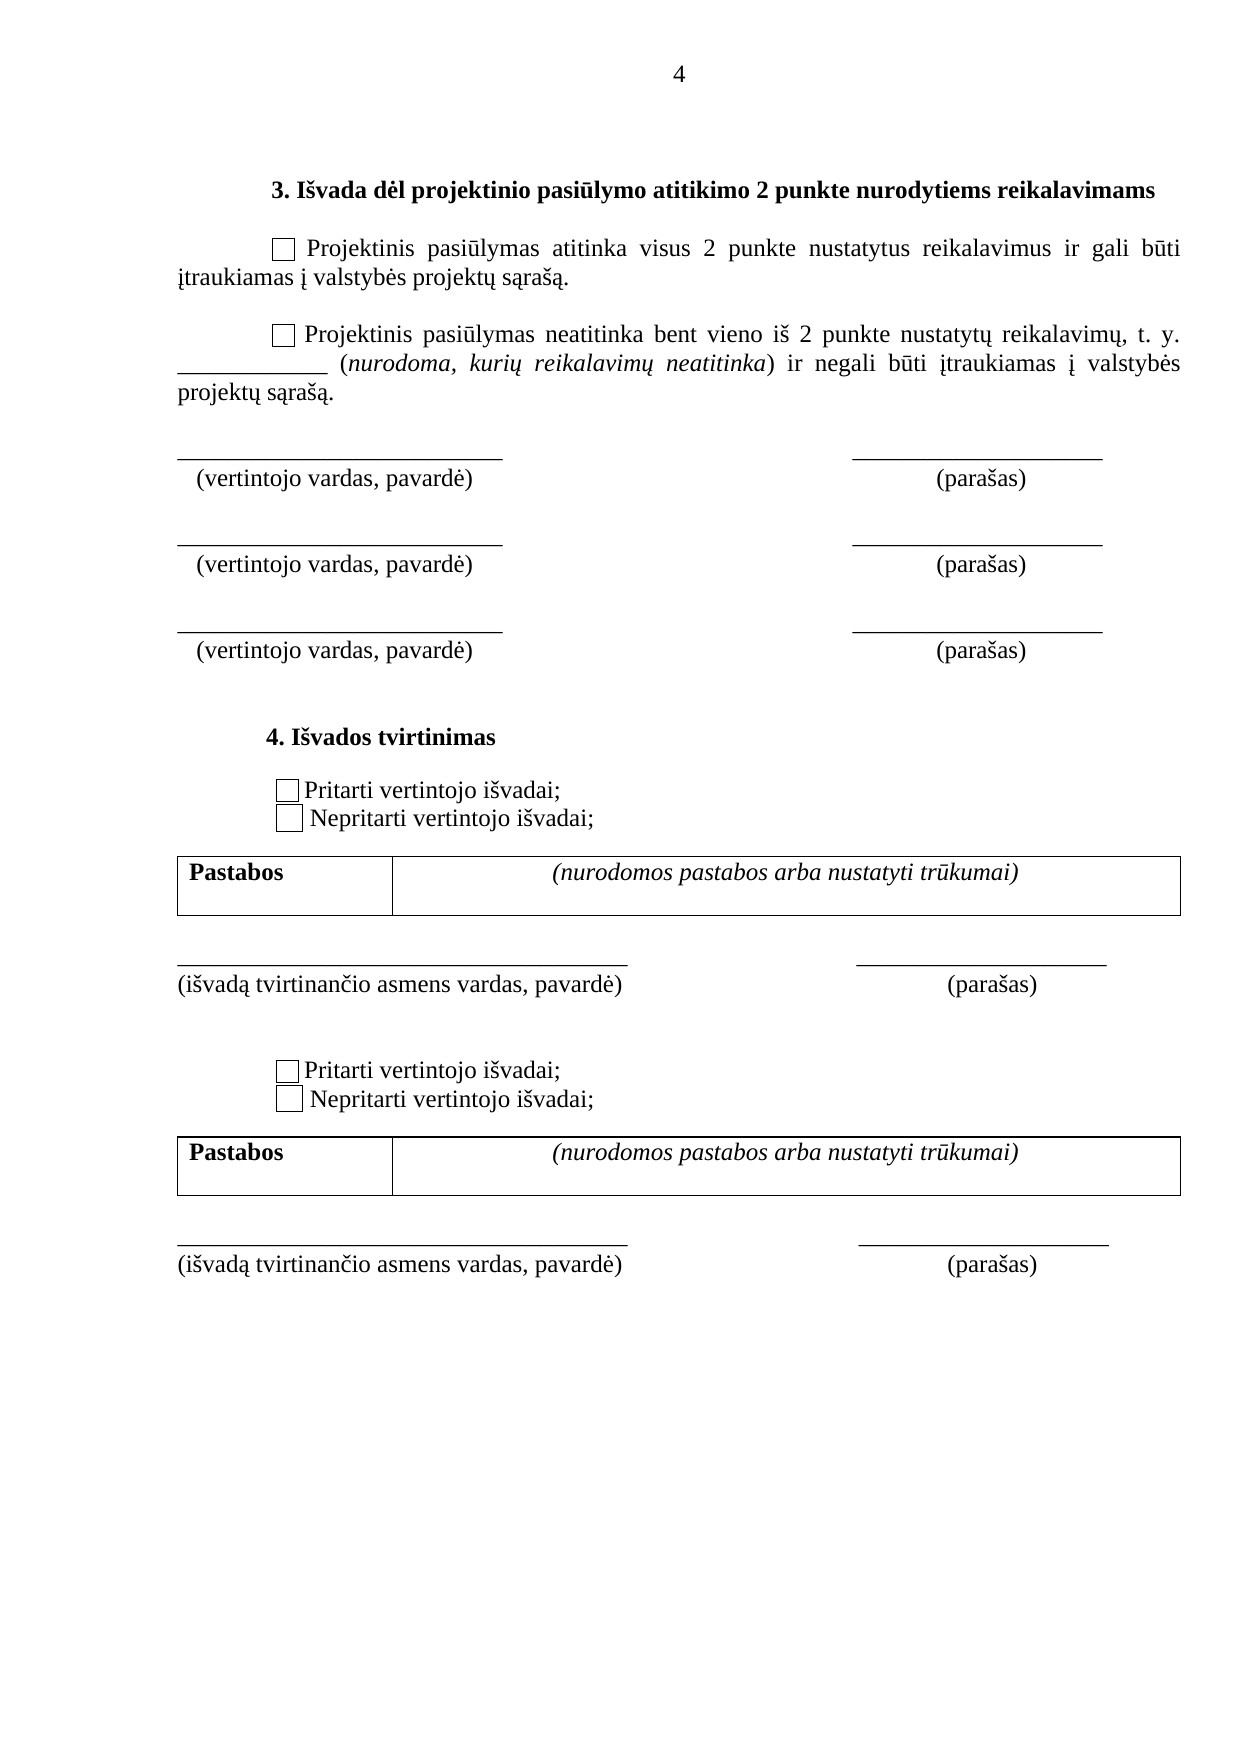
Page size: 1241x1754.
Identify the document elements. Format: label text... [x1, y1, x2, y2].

text ____________________________________ ____________________ [177, 1220, 1181, 1249]
text Pritarti vertintojo išvadai; [274, 775, 1181, 803]
text __________________________ ____________________ [177, 607, 1181, 636]
text __________________________ ____________________ [177, 521, 1181, 549]
table_header Pastabos [178, 1138, 392, 1195]
text (vertintojo vardas, pavardė) (parašas) [177, 463, 1181, 492]
table_header (nurodomos pastabos arba nustatyti trūkumai) [393, 857, 1180, 915]
text Nepritarti vertintojo išvadai; [274, 1084, 1181, 1112]
text Projektinis pasiūlymas atitinka visus 2 punkte nustatytus reikalavimus ir gali būti įtraukiamas į valstybės projektų sąrašą. [177, 233, 1181, 291]
text (išvadą tvirtinančio asmens vardas, pavardė) (parašas) [177, 969, 1181, 997]
text 3. Išvada dėl projektinio pasiūlymo atitikimo 2 punkte nurodytiems reikalavimams [177, 176, 1181, 204]
text Pritarti vertintojo išvadai; [274, 1055, 1181, 1084]
text (vertintojo vardas, pavardė) (parašas) [177, 636, 1181, 664]
table_header (nurodomos pastabos arba nustatyti trūkumai) [393, 1138, 1180, 1195]
text (vertintojo vardas, pavardė) (parašas) [177, 549, 1181, 578]
text Projektinis pasiūlymas neatitinka bent vieno iš 2 punkte nustatytų reikalavimų, t. y. ____________ (nurodoma, kurių reikalavimų neatitinka) ir negali būti įtraukiamas į valstybės projektų sąrašą. [177, 319, 1181, 406]
text ____________________________________ ____________________ [177, 940, 1181, 969]
text (išvadą tvirtinančio asmens vardas, pavardė) (parašas) [177, 1249, 1181, 1278]
table_header Pastabos [178, 857, 392, 915]
text __________________________ ____________________ [177, 434, 1181, 463]
text 4. Išvados tvirtinimas [177, 722, 1181, 751]
text Nepritarti vertintojo išvadai; [274, 803, 1181, 832]
